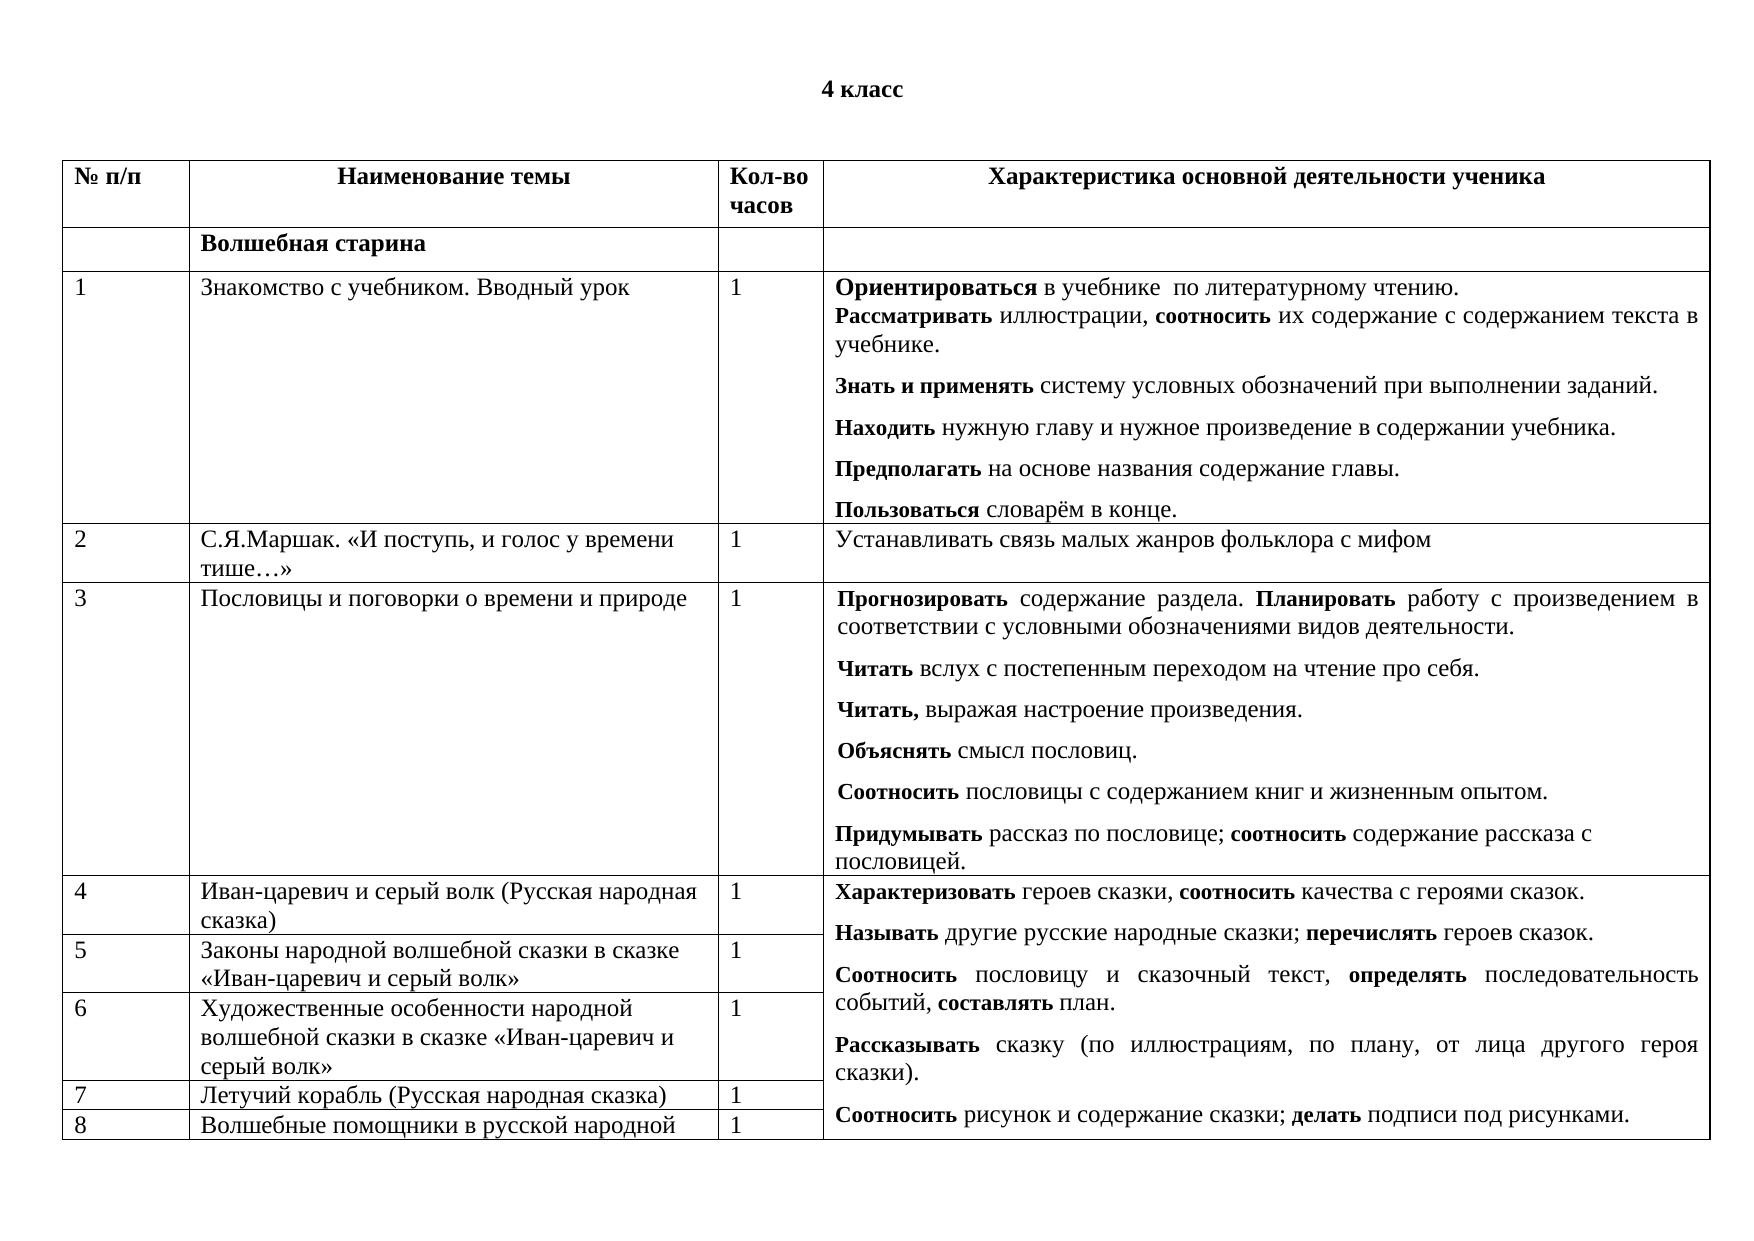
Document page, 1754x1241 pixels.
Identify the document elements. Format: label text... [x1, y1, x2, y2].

table_cell 1 [719, 524, 823, 582]
table_header Характеристика основной деятельности ученика [824, 161, 1709, 227]
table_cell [190, 1110, 718, 1139]
table_cell 8 [63, 1110, 189, 1139]
table_cell Художественные особенности народной волшебной сказки в сказке «Иван-царевич и серый волк» [190, 993, 718, 1079]
table_cell 1 [719, 876, 823, 934]
table_cell [719, 228, 823, 271]
table_cell 1 [719, 272, 823, 523]
table_header Кол-во часов [719, 161, 823, 227]
text 4 класс [89, 74, 1636, 103]
table_cell 1 [719, 1081, 823, 1109]
table_cell 1 [719, 935, 823, 992]
table_cell 5 [63, 935, 189, 992]
table_header № п/п [63, 161, 189, 227]
table_cell Ориентироваться в учебнике по литературному чтению. Рассматривать иллюстрации, соотносить их содержание с содержанием текста в учебнике. Знать и применять систему условных обозначений при выполнении заданий. Находить нужную главу и нужное произведение в содержании учебника. Предполагать на основе названия содержание главы. Пользоваться словарём в конце. [824, 272, 1709, 523]
table_cell Иван-царевич и серый волк (Русская народная сказка) [190, 876, 718, 934]
table_cell 7 [63, 1081, 189, 1109]
table_cell 4 [63, 876, 189, 934]
table_cell Знакомство с учебником. Вводный урок [190, 272, 718, 523]
table_cell Пословицы и поговорки о времени и природе [190, 583, 718, 875]
table_cell С.Я.Маршак. «И поступь, и голос у времени тише…» [190, 524, 718, 582]
table_cell 3 [63, 583, 189, 875]
table_cell 2 [63, 524, 189, 582]
table_header Наименование темы [190, 161, 718, 227]
table_cell 1 [63, 272, 189, 523]
table_cell Характеризовать героев сказки, соотносить качества с героями сказок. Называть другие русские народные сказки; перечислять героев сказок. Соотносить пословицу и сказочный текст, определять последовательность событий, составлять план. Рассказывать сказку (по иллюстрациям, по плану, от лица другого героя сказки). Соотносить рисунок и содержание сказки; делать подписи под рисунками. Придумывать свои собственные сказочные сюжеты. Исправлять допущенные ошибки при повторном чтении. [824, 876, 1709, 1139]
table_cell Летучий корабль (Русская народная сказка) [190, 1081, 718, 1109]
table_cell Законы народной волшебной сказки в сказке «Иван-царевич и серый волк» [190, 935, 718, 992]
table_cell Устанавливать связь малых жанров фольклора с мифом [824, 524, 1709, 582]
table_cell 1 [719, 993, 823, 1079]
table_cell [824, 228, 1709, 271]
table_cell Прогнозировать содержание раздела. Планировать работу с произведением в соответствии с условными обозначениями видов деятельности. Читать вслух с постепенным переходом на чтение про себя. Читать, выражая настроение произведения. Объяснять смысл пословиц. Соотносить пословицы с содержанием книг и жизненным опытом. Придумывать рассказ по пословице; соотносить содержание рассказа с пословицей. [824, 583, 1709, 875]
table_cell 1 [719, 583, 823, 875]
table_cell 1 [719, 1110, 823, 1139]
table_cell Волшебная старина [190, 228, 718, 271]
table_cell 6 [63, 993, 189, 1079]
table_cell [63, 228, 189, 271]
